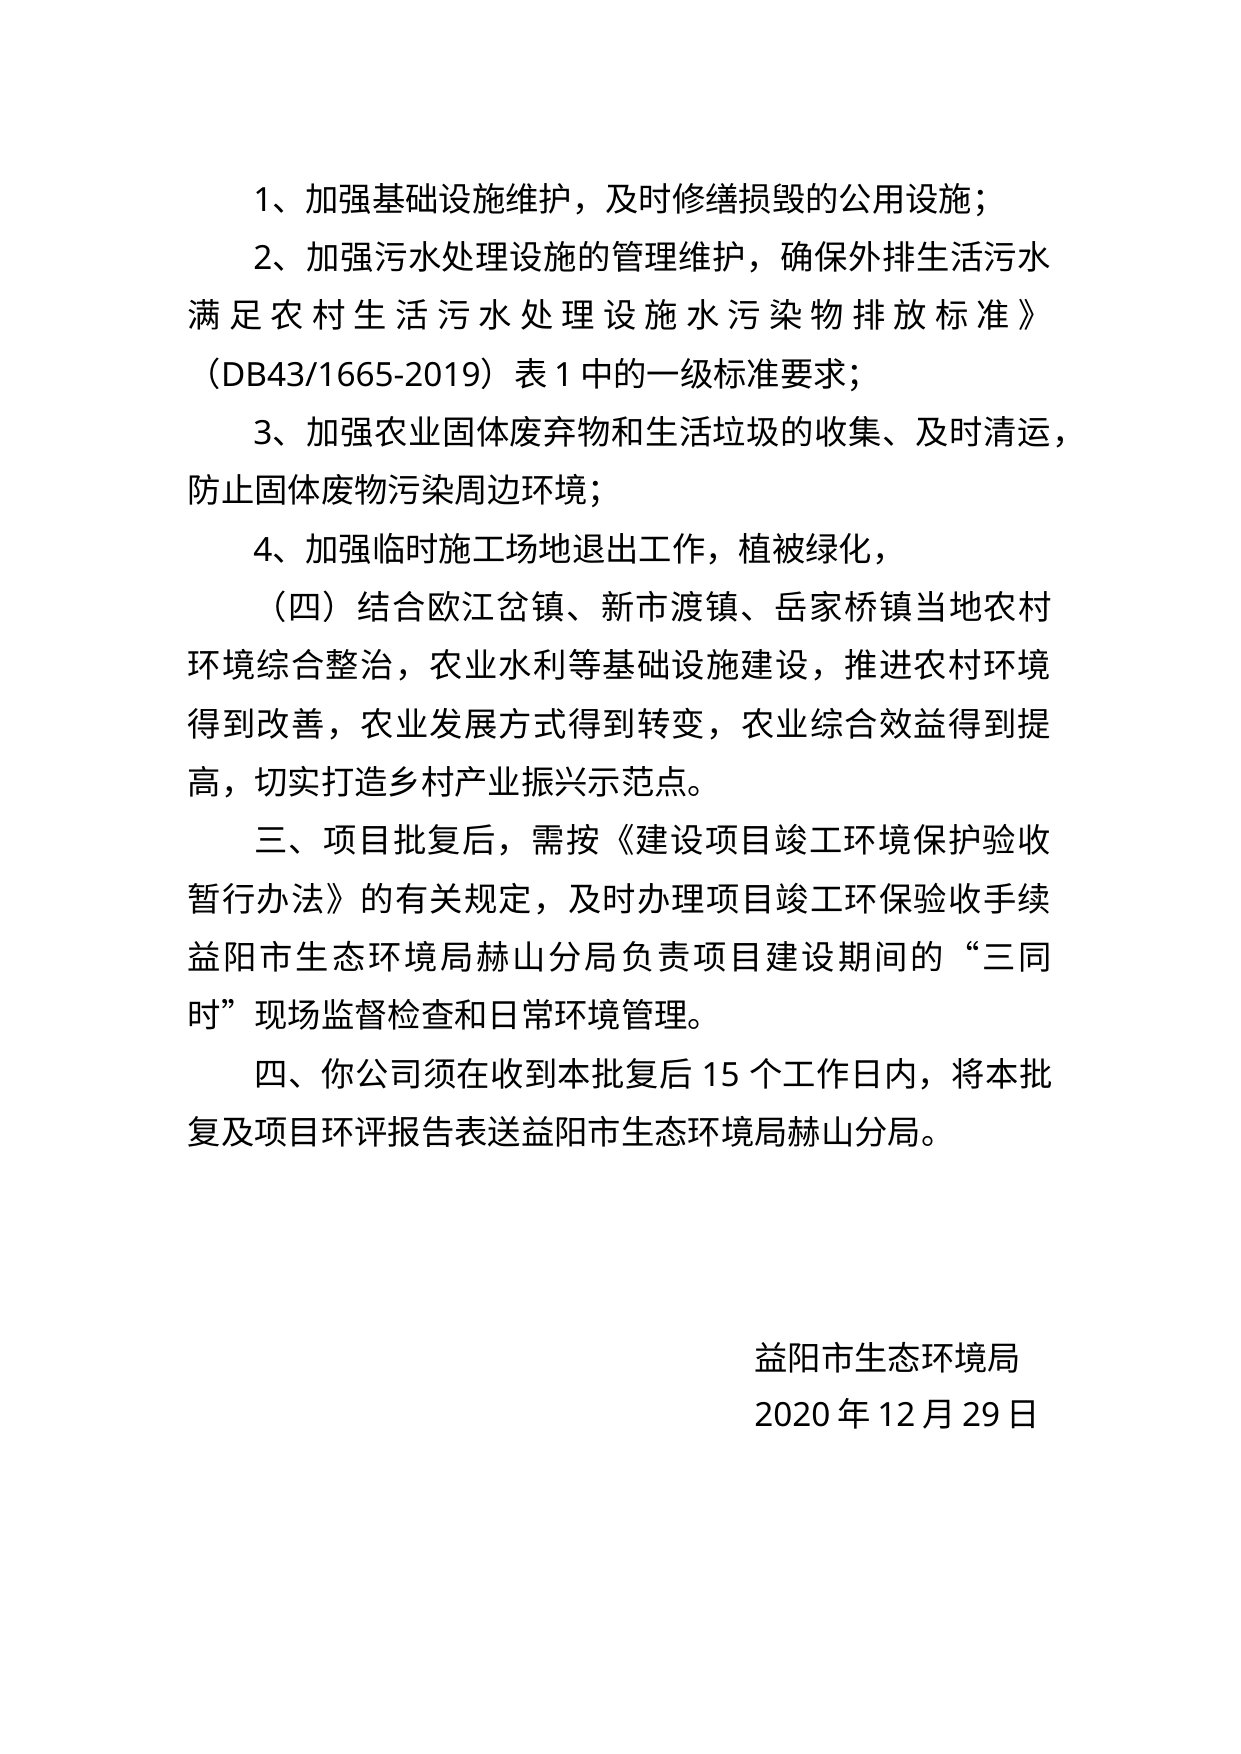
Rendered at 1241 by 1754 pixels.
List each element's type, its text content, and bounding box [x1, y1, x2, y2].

text 2020年12月29日 [187, 1381, 1053, 1437]
text 2、加强污水处理设施的管理维护，确保外排生活污水满足农村生活污水处理设施水污染物排放标准》（DB43/1665-2019）表1中的一级标准要求； [187, 223, 1053, 398]
text 1、加强基础设施维护，及时修缮损毁的公用设施； [187, 164, 1053, 223]
text （四）结合欧江岔镇、新市渡镇、岳家桥镇当地农村环境综合整治，农业水利等基础设施建设，推进农村环境得到改善，农业发展方式得到转变，农业综合效益得到提高，切实打造乡村产业振兴示范点。 [187, 573, 1053, 806]
text 4、加强临时施工场地退出工作，植被绿化， [187, 514, 1053, 573]
text 四、你公司须在收到本批复后 15 个工作日内，将本批复及项目环评报告表送益阳市生态环境局赫山分局。 [187, 1039, 1053, 1156]
text 3、加强农业固体废弃物和生活垃圾的收集、及时清运，防止固体废物污染周边环境； [187, 398, 1053, 514]
text 三、项目批复后，需按《建设项目竣工环境保护验收暂行办法》的有关规定，及时办理项目竣工环保验收手续，益阳市生态环境局赫山分局负责项目建设期间的“三同时”现场监督检查和日常环境管理。 [187, 806, 1053, 1039]
text 益阳市生态环境局 [187, 1325, 1053, 1381]
